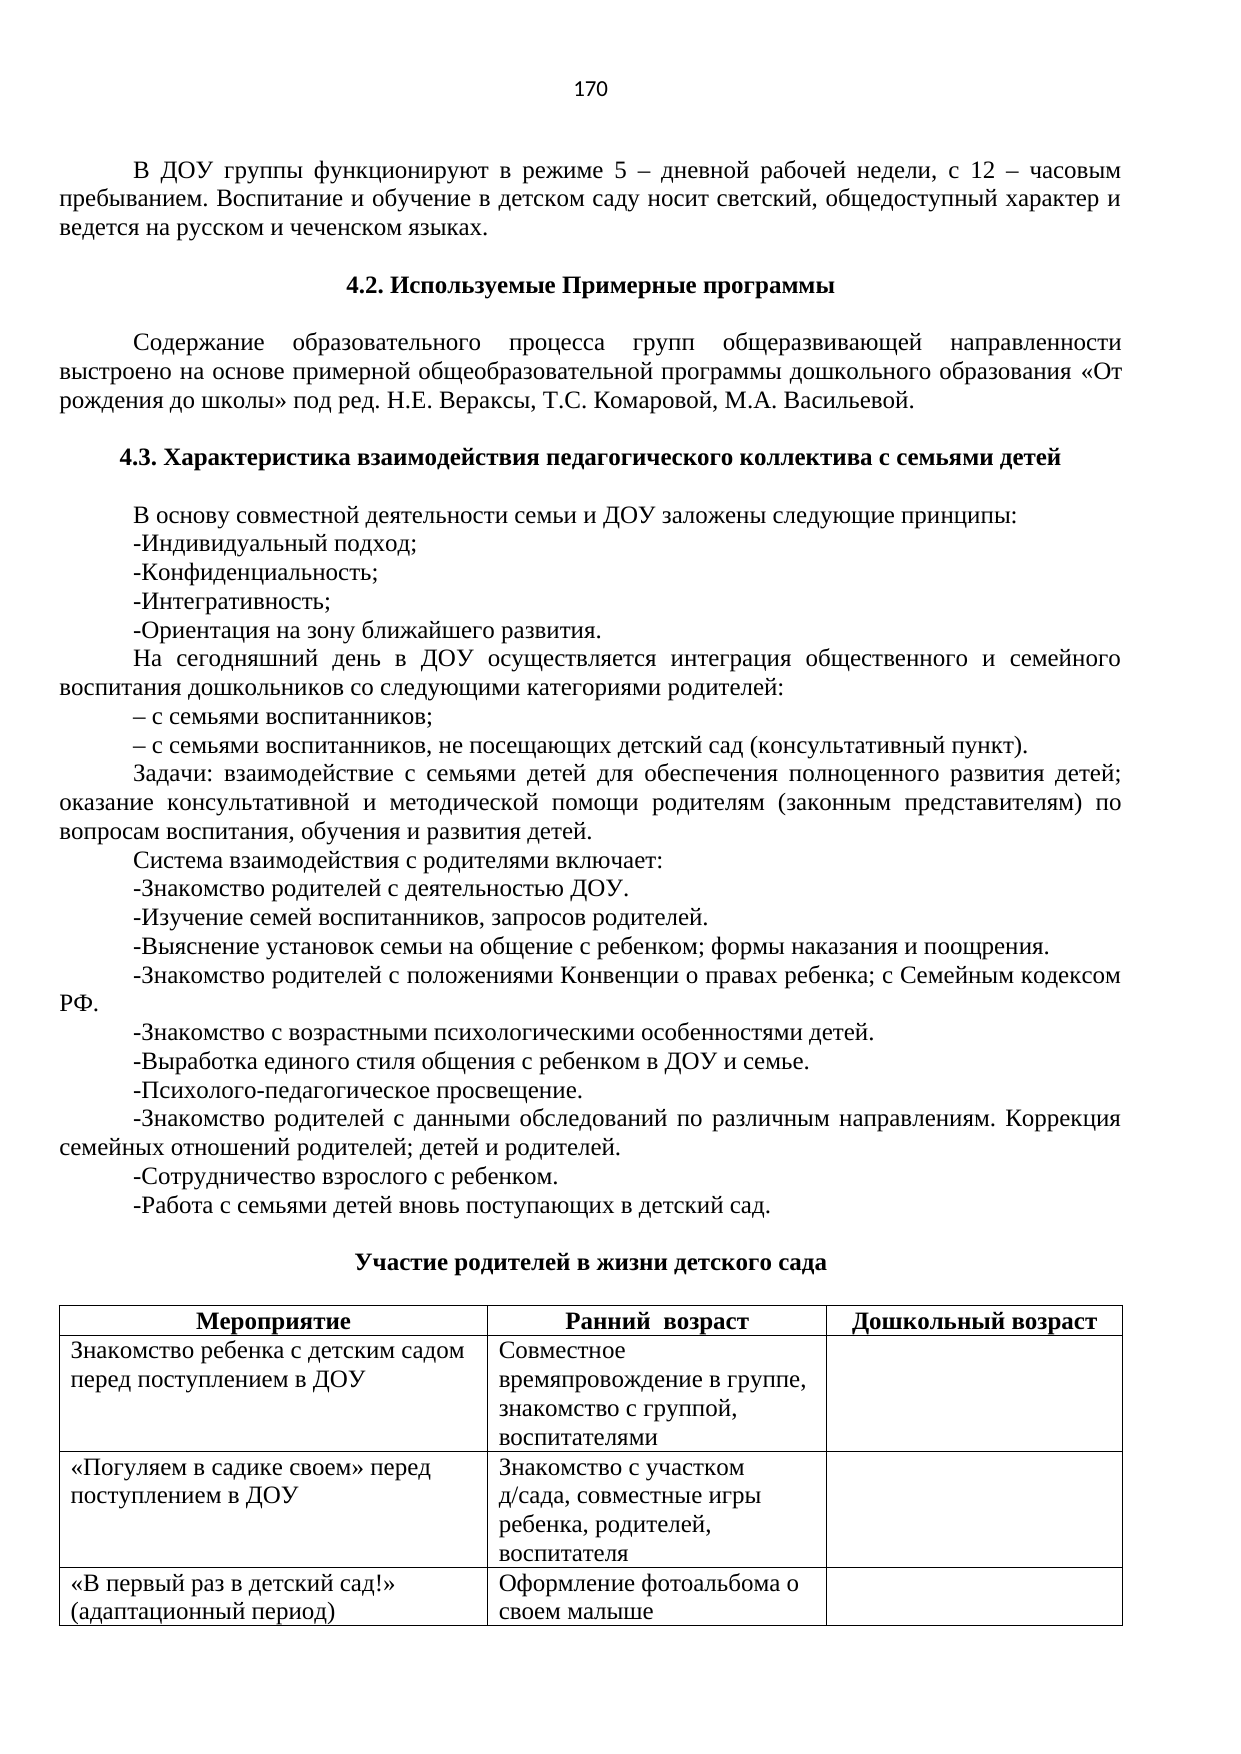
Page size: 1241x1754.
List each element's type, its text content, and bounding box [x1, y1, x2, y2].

text Содержание образовательного процесса групп общеразвивающей направленности выстроено на основе примерной общеобразовательной программы дошкольного образования «От рождения до школы» под ред. Н.Е. Вераксы, Т.С. Комаровой, М.А. Васильевой. [59, 327, 1122, 413]
text На сегодняшний день в ДОУ осуществляется интеграция общественного и семейного воспитания дошкольников со следующими категориями родителей: [59, 643, 1122, 701]
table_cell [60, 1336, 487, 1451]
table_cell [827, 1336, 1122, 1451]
text -Работа с семьями детей вновь поступающих в детский сад. [133, 1190, 1122, 1218]
text В ДОУ группы функционируют в режиме 5 – дневной рабочей недели, с 12 – часовым пребыванием. Воспитание и обучение в детском саду носит светский, общедоступный характер и ведется на русском и чеченском языках. [59, 155, 1122, 241]
text -Знакомство родителей с положениями Конвенции о правах ребенка; с Семейным кодексом РФ. [59, 960, 1122, 1017]
text -Знакомство с возрастными психологическими особенностями детей. [59, 1017, 1122, 1046]
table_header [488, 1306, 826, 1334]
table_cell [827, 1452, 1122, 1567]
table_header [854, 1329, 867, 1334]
text -Индивидуальный подход; [59, 528, 1122, 557]
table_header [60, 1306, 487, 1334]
text – с семьями воспитанников, не посещающих детский сад (консультативный пункт). [59, 730, 1122, 758]
text -Конфиденциальность; [59, 557, 1122, 586]
text -Сотрудничество взрослого с ребенком. [133, 1161, 1122, 1190]
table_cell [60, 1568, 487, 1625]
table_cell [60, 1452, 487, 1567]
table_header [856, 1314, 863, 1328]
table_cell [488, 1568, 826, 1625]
text -Выработка единого стиля общения с ребенком в ДОУ и семье. [59, 1046, 1122, 1075]
text – с семьями воспитанников; [59, 701, 1122, 730]
text 4.3. Характеристика взаимодействия педагогического коллектива с семьями детей [59, 442, 1122, 471]
text -Изучение семей воспитанников, запросов родителей. [59, 902, 1122, 931]
text -Ориентация на зону ближайшего развития. [59, 615, 1122, 643]
text Система взаимодействия с родителями включает: [59, 845, 1122, 873]
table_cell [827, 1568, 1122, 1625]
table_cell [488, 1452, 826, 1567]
text Участие родителей в жизни детского сада [59, 1247, 1122, 1276]
text Задачи: взаимодействие с семьями детей для обеспечения полноценного развития детей; оказание консультативной и методической помощи родителям (законным представителям) по вопросам воспитания, обучения и развития детей. [59, 758, 1122, 845]
text -Знакомство родителей с деятельностью ДОУ. [59, 873, 1122, 902]
text 4.2. Используемые Примерные программы [59, 270, 1122, 298]
text -Знакомство родителей с данными обследований по различным направлениям. Коррекция семейных отношений родителей; детей и родителей. [59, 1103, 1122, 1161]
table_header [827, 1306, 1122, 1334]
text -Выяснение установок семьи на общение с ребенком; формы наказания и поощрения. [59, 931, 1122, 960]
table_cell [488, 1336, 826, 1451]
text -Интегративность; [59, 586, 1122, 615]
text -Психолого-педагогическое просвещение. [59, 1075, 1122, 1103]
text В основу совместной деятельности семьи и ДОУ заложены следующие принципы: [59, 500, 1122, 528]
